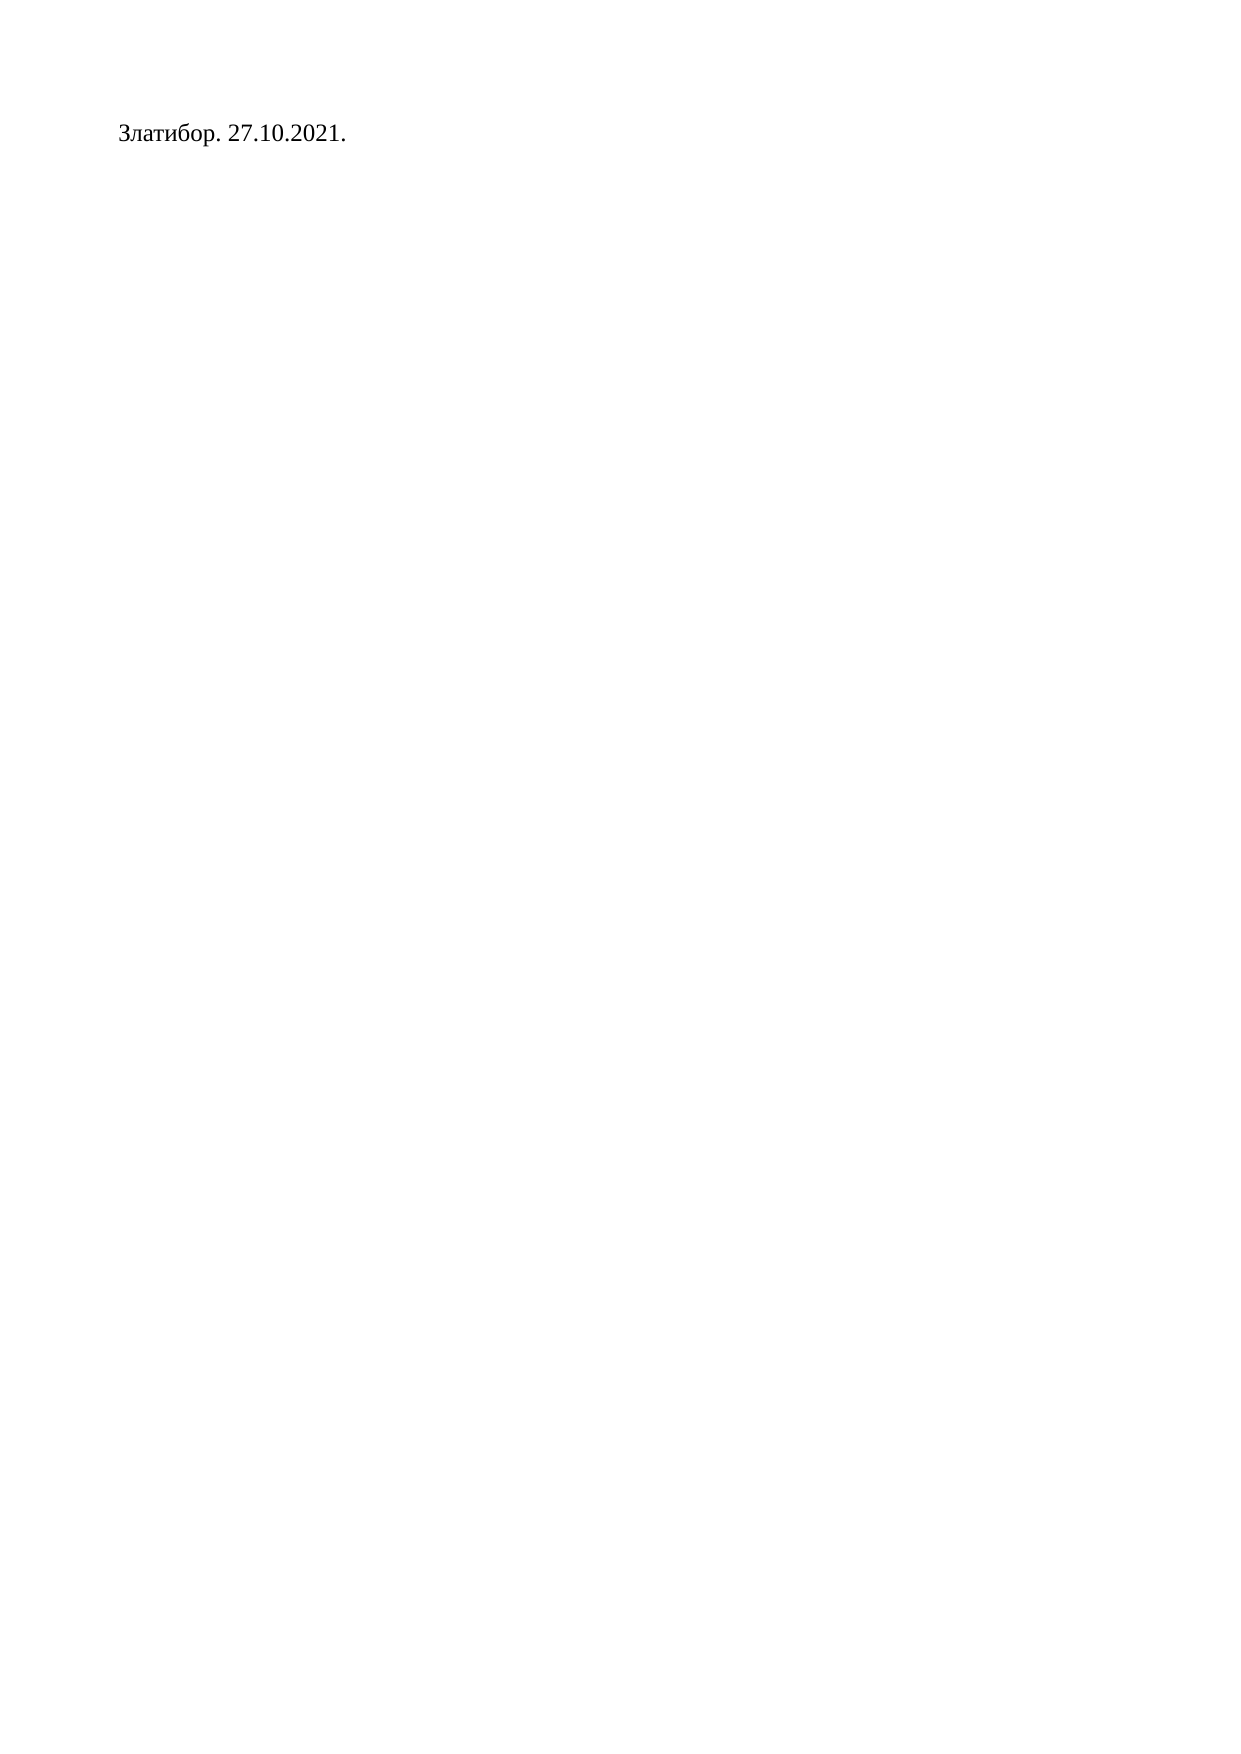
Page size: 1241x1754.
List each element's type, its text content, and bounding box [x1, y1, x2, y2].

text Златибор. 27.10.2021. [118, 118, 1122, 147]
